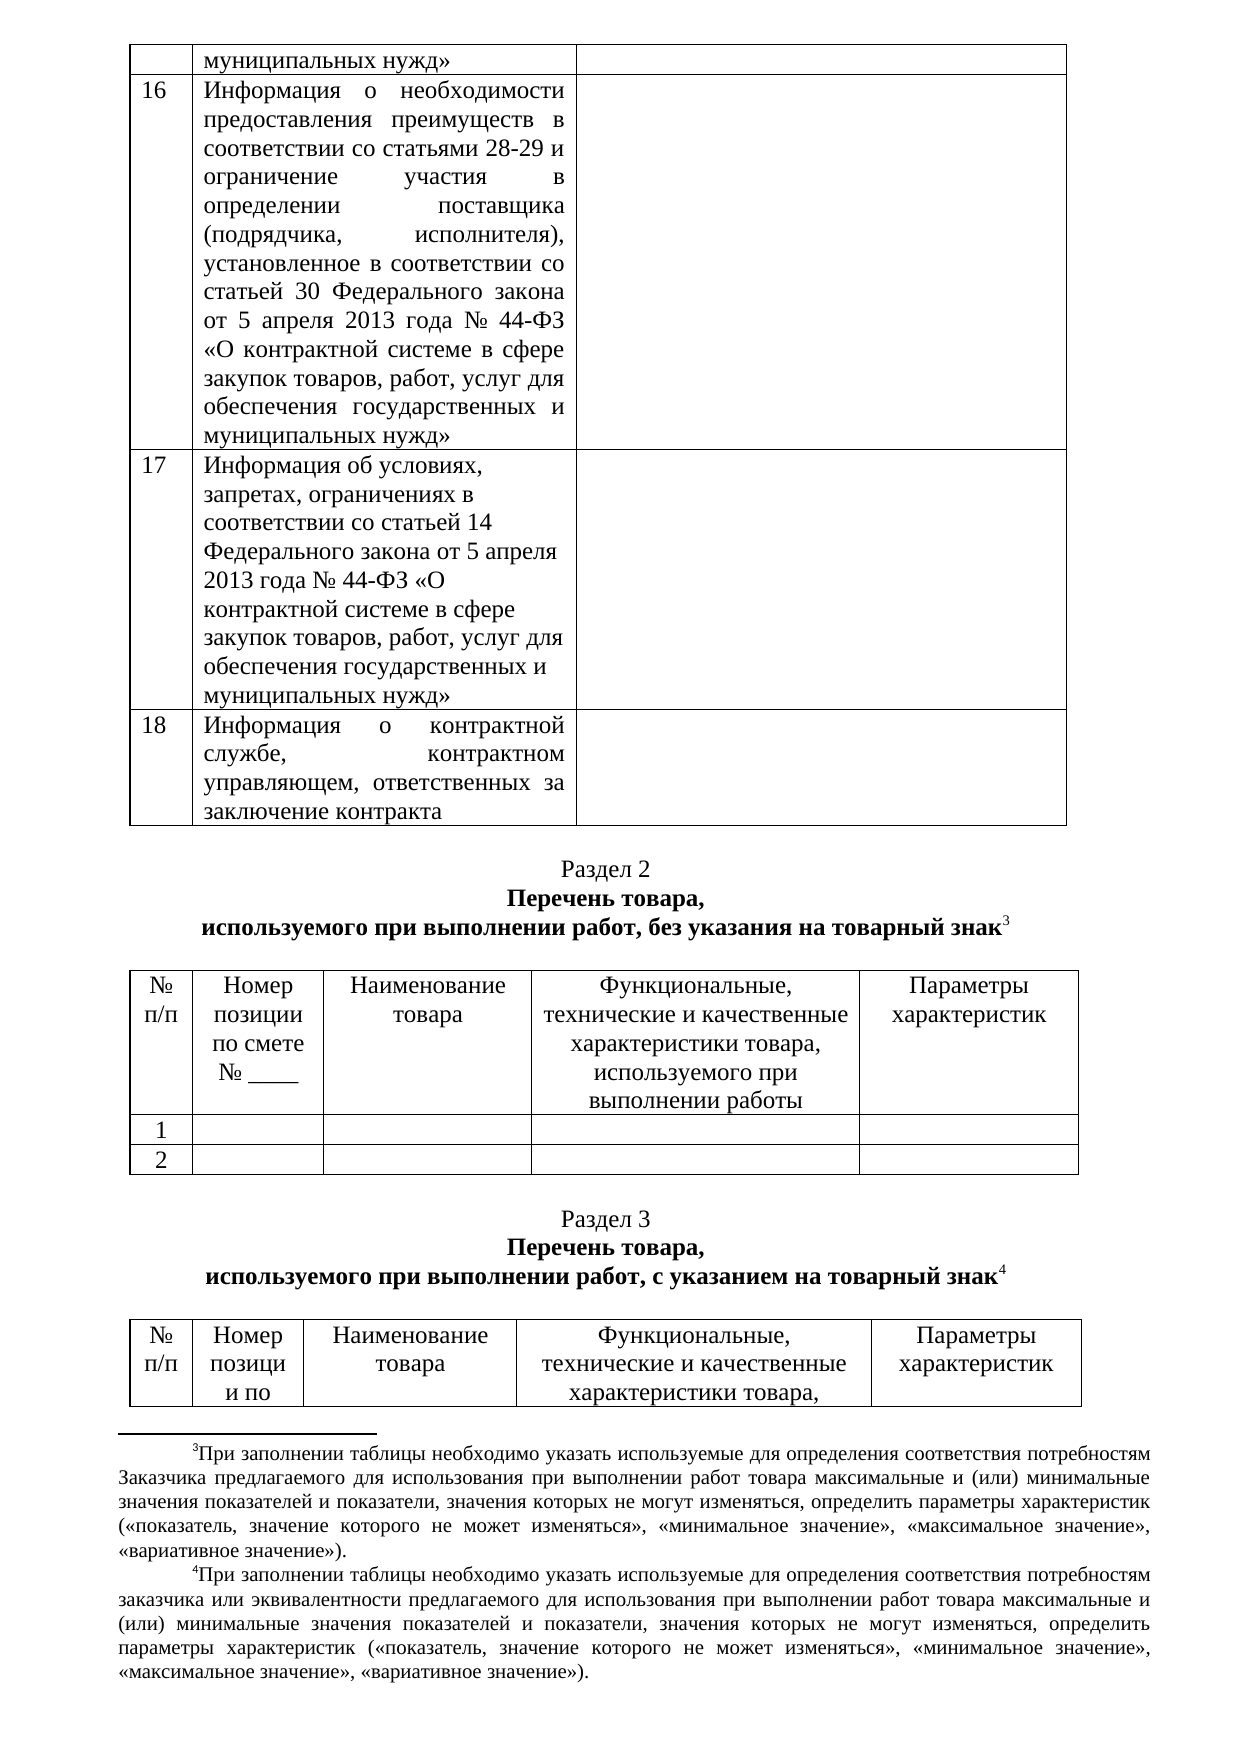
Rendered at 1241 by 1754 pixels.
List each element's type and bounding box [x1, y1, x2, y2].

table_header [118, 44, 1093, 1407]
